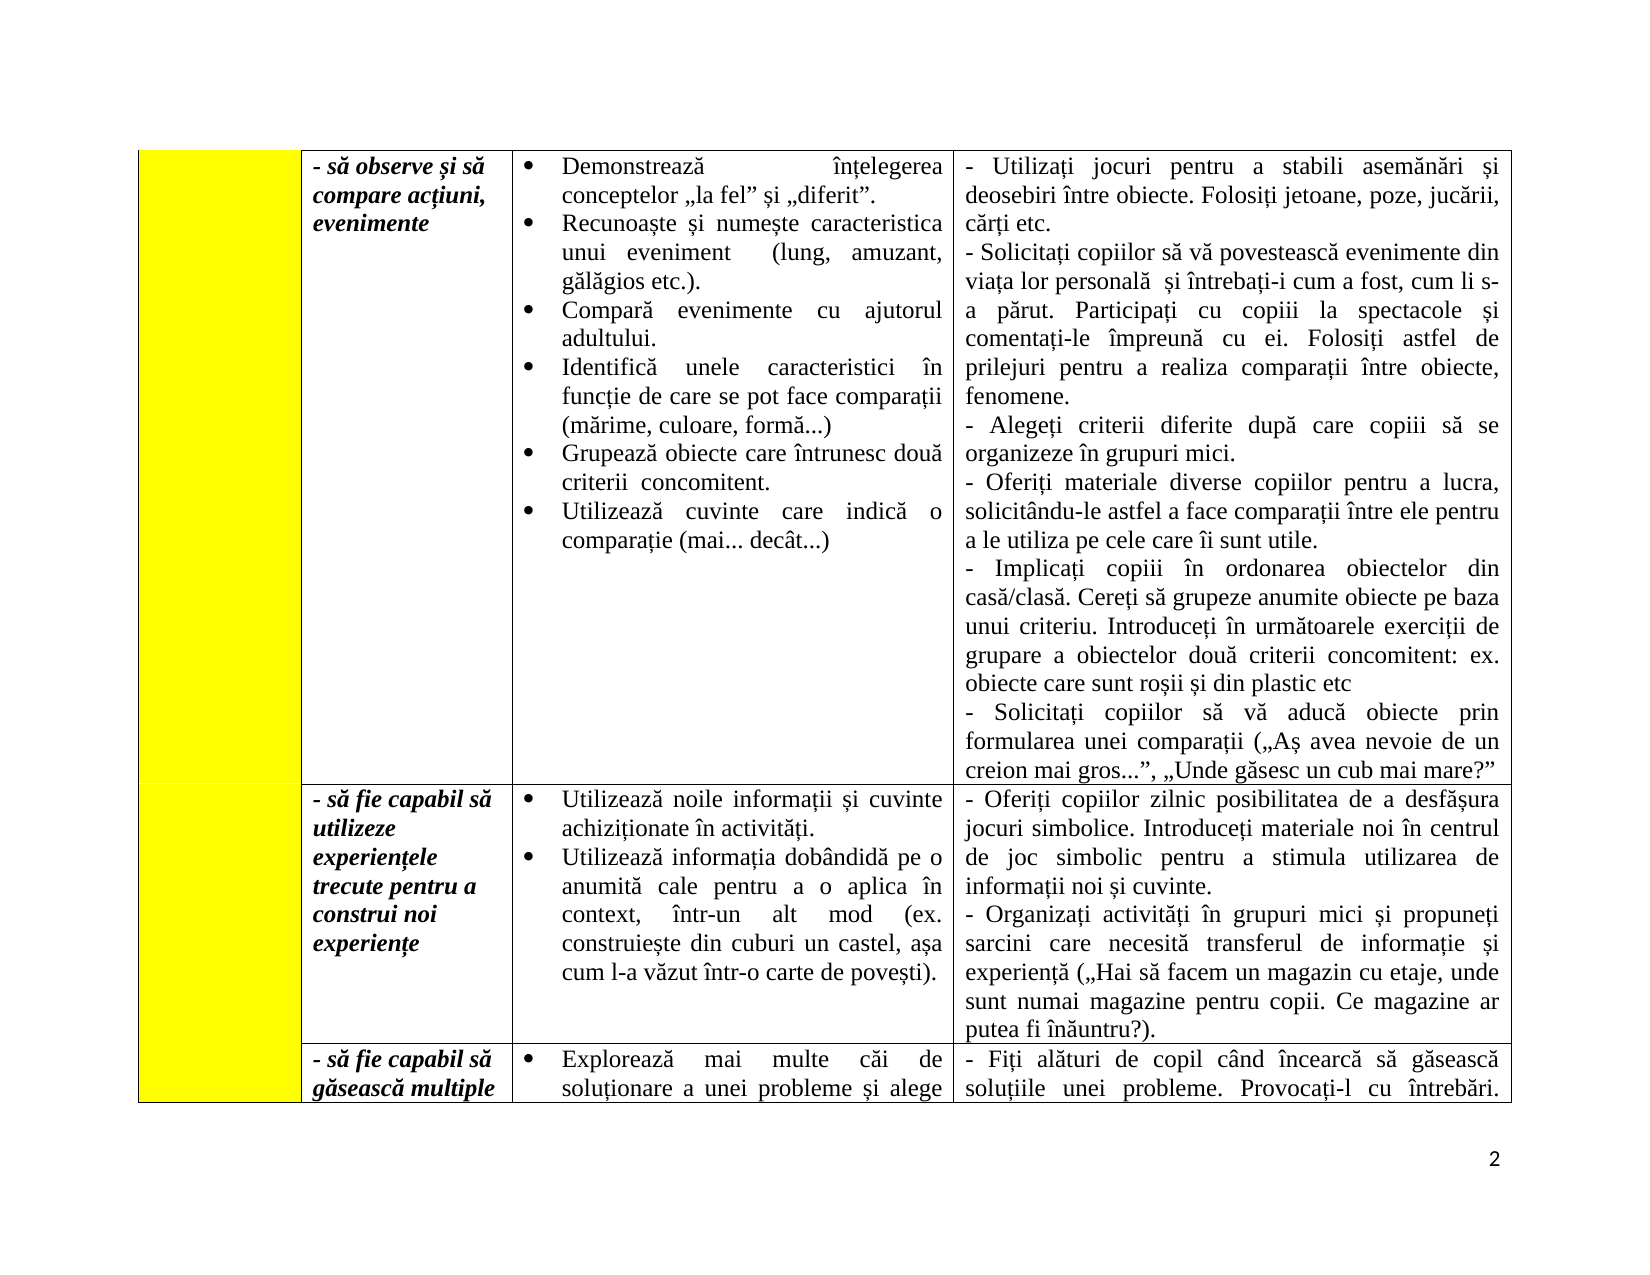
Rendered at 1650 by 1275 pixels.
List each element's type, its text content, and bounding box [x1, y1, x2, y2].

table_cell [302, 1044, 512, 1102]
table_cell - să fie capabil să utilizeze experiențele trecute pentru a construi noi experiențe [302, 785, 512, 1043]
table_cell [954, 1044, 1511, 1102]
table_cell [139, 784, 301, 1043]
table_cell - Oferiți copiilor zilnic posibilitatea de a desfășura jocuri simbolice. Introduceți materiale noi în centrul de joc simbolic pentru a stimula utilizarea de informații noi și cuvinte. - Organizați activități în grupuri mici și propuneți sarcini care necesită transferul de informație și experiență („Hai să facem un magazin cu etaje, unde sunt numai magazine pentru copii. Ce magazine ar putea fi înăuntru?). [954, 785, 1511, 1043]
table_cell - Utilizați jocuri pentru a stabili asemănări și deosebiri între obiecte. Folosiți jetoane, poze, jucării, cărți etc. - Solicitați copiilor să vă povestească evenimente din viața lor personală și întrebați-i cum a fost, cum li s-a părut. Participați cu copiii la spectacole și comentați-le împreună cu ei. Folosiți astfel de prilejuri pentru a realiza comparații între obiecte, fenomene. - Alegeți criterii diferite după care copiii să se organizeze în grupuri mici. - Oferiți materiale diverse copiilor pentru a lucra, solicitându-le astfel a face comparații între ele pentru a le utiliza pe cele care îi sunt utile. - Implicați copiii în ordonarea obiectelor din casă/clasă. Cereți să grupeze anumite obiecte pe baza unui criteriu. Introduceți în următoarele exerciții de grupare a obiectelor două criterii concomitent: ex. obiecte care sunt roșii și din plastic etc - Solicitați copiilor să vă aducă obiecte prin formularea unei comparații („Aș avea nevoie de un creion mai gros...”, „Unde găsesc un cub mai mare?” [954, 151, 1511, 783]
table_cell Utilizează noile informații și cuvinte achiziționate în activități. Utilizează informația dobândidă pe o anumită cale pentru a o aplica în context, într-un alt mod (ex. construiește din cuburi un castel, așa cum l-a văzut într-o carte de povești). [513, 785, 953, 1043]
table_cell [513, 1044, 953, 1102]
table_cell - să observe și să compare acțiuni, evenimente [302, 151, 512, 783]
table_cell [139, 1043, 301, 1102]
table_cell Demonstrează înțelegerea conceptelor „la fel” și „diferit”. Recunoaște și numește caracteristica unui eveniment (lung, amuzant, gălăgios etc.). Compară evenimente cu ajutorul adultului. Identifică unele caracteristici în funcție de care se pot face comparații (mărime, culoare, formă...) Grupează obiecte care întrunesc două criterii concomitent. Utilizează cuvinte care indică o comparație (mai... decât...) [513, 151, 953, 783]
table_cell [139, 150, 301, 783]
